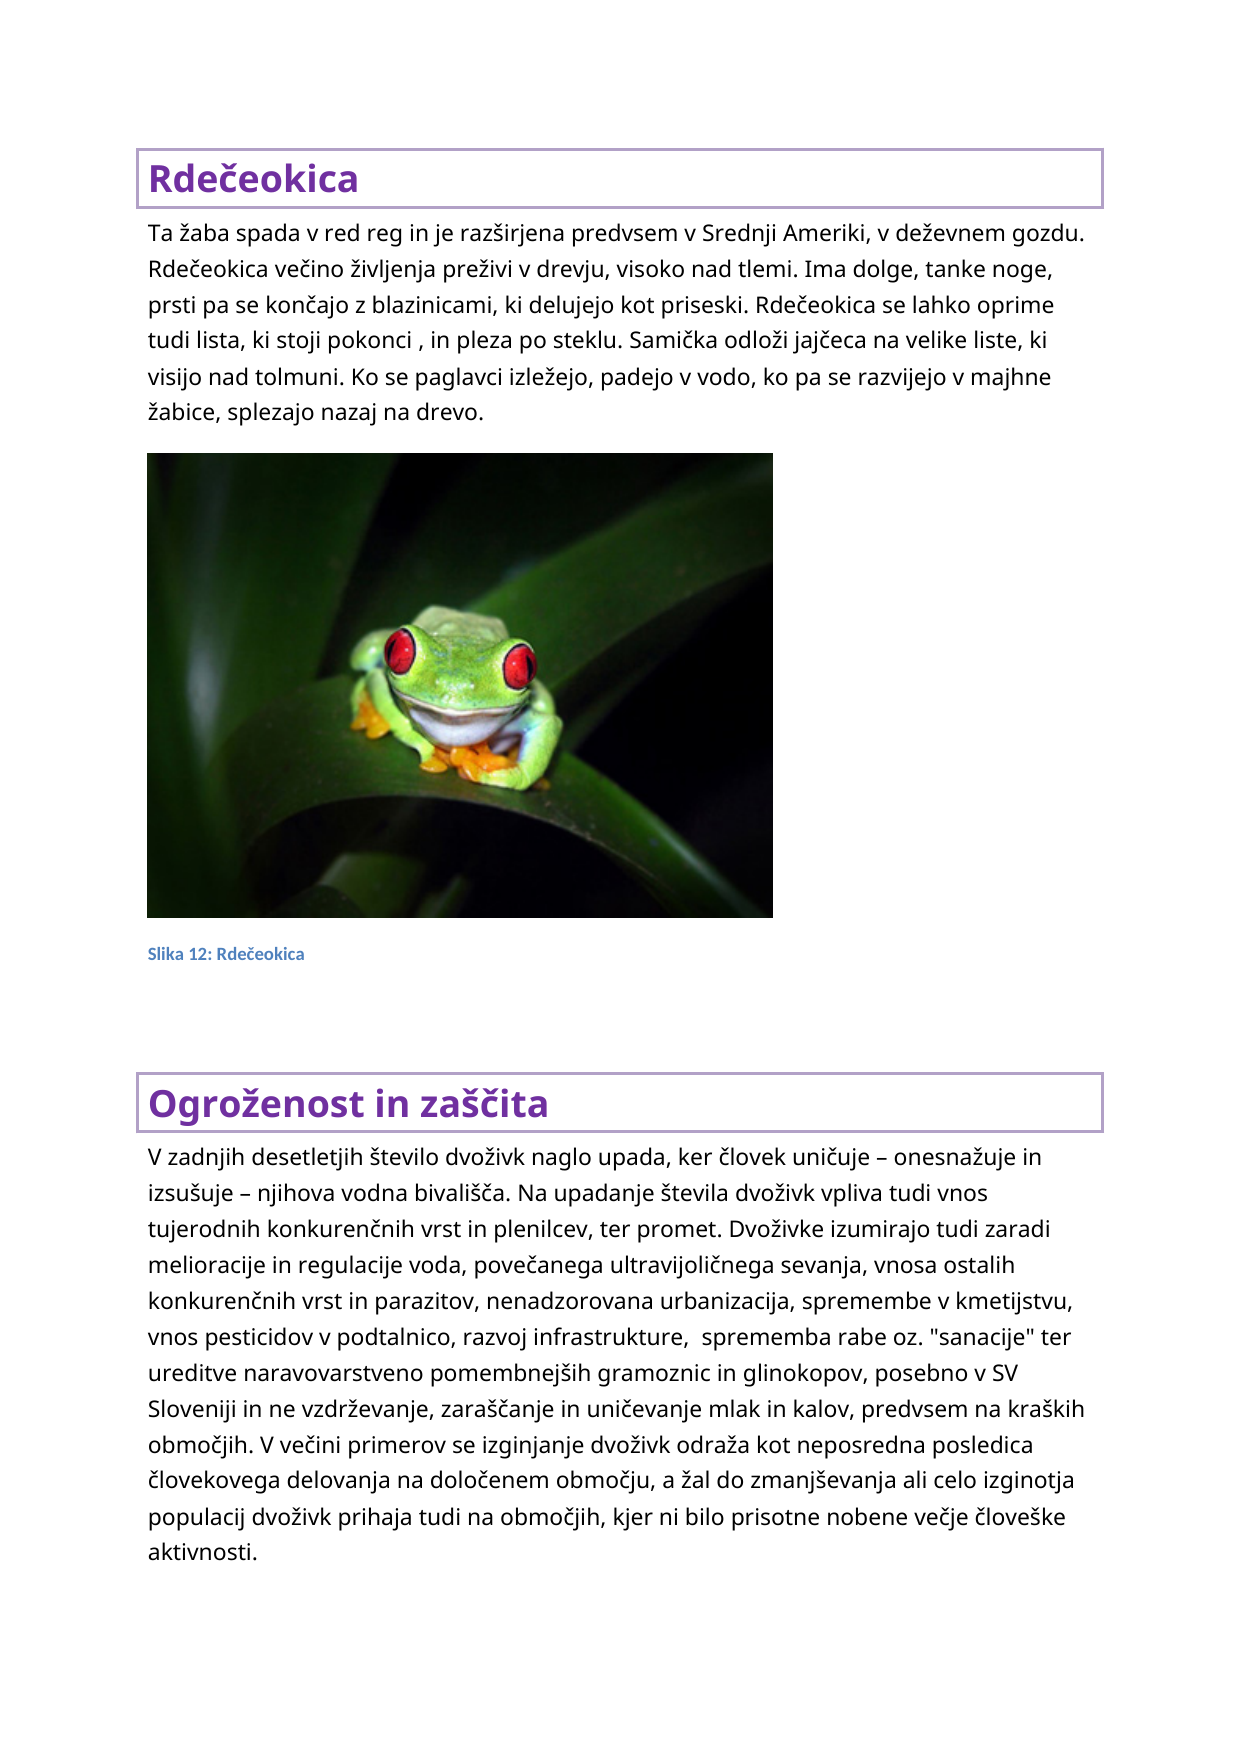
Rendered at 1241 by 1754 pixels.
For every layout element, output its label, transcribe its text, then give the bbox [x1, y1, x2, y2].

text V zadnjih desetletjih število dvoživk naglo upada, ker človek uničuje – onesnažuje in izsušuje – njihova vodna bivališča. Na upadanje števila dvoživk vpliva tudi vnos tujerodnih konkurenčnih vrst in plenilcev, ter promet. Dvoživke izumirajo tudi zaradi melioracije in regulacije voda, povečanega ultravijoličnega sevanja, vnosa ostalih konkurenčnih vrst in parazitov, nenadzorovana urbanizacija, spremembe v kmetijstvu, vnos pesticidov v podtalnico, razvoj infrastrukture, sprememba rabe oz. "sanacije" ter ureditve naravovarstveno pomembnejših gramoznic in glinokopov, posebno v SV Sloveniji in ne vzdrževanje, zaraščanje in uničevanje mlak in kalov, predvsem na kraških območjih. V večini primerov se izginjanje dvoživk odraža kot neposredna posledica človekovega delovanja na določenem območju, a žal do zmanjševanja ali celo izginotja populacij dvoživk prihaja tudi na območjih, kjer ni bilo prisotne nobene večje človeške aktivnosti. [148, 1141, 1093, 1568]
text Ta žaba spada v red reg in je razširjena predvsem v Srednji Ameriki, v deževnem gozdu. Rdečeokica večino življenja preživi v drevju, visoko nad tlemi. Ima dolge, tanke noge, prsti pa se končajo z blazinicami, ki delujejo kot priseski. Rdečeokica se lahko oprime tudi lista, ki stoji pokonci , in pleza po steklu. Samička odloži jajčeca na velike liste, ki visijo nad tolmuni. Ko se paglavci izležejo, padejo v vodo, ko pa se razvijejo v majhne žabice, splezajo nazaj na drevo. [148, 217, 1093, 428]
text Slika 12: Rdečeokica [148, 942, 1093, 965]
subtitle Ogroženost in zaščita [139, 1075, 1101, 1130]
picture [147, 453, 773, 918]
subtitle Rdečeokica [139, 151, 1101, 206]
